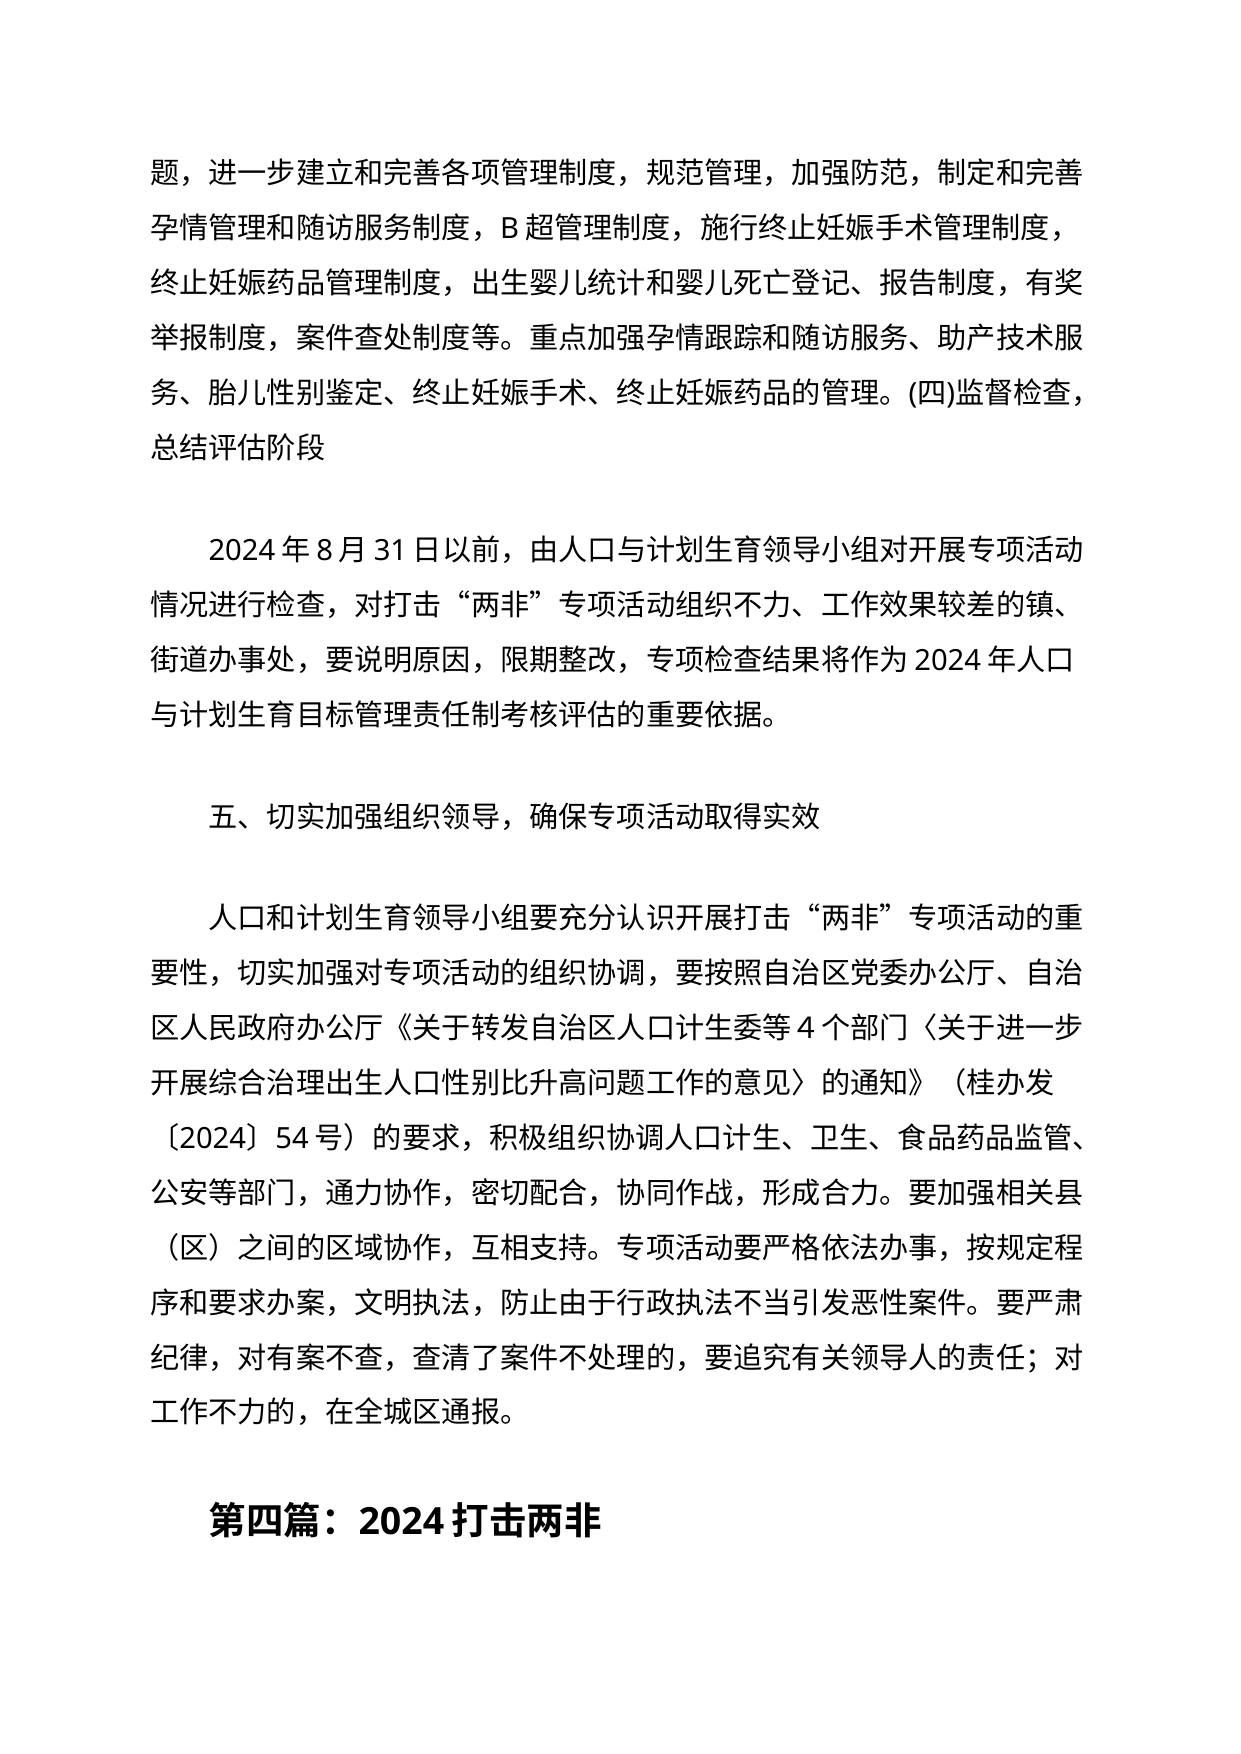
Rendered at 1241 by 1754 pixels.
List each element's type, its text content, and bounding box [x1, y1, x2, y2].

text 五、切实加强组织领导，确保专项活动取得实效 [150, 793, 1090, 835]
text 人口和计划生育领导小组要充分认识开展打击“两非”专项活动的重要性，切实加强对专项活动的组织协调，要按照自治区党委办公厅、自治区人民政府办公厅《关于转发自治区人口计生委等４个部门〈关于进一步开展综合治理出生人口性别比升高问题工作的意见〉的通知》（桂办发〔2024〕54号）的要求，积极组织协调人口计生、卫生、食品药品监管、公安等部门，通力协作，密切配合，协同作战，形成合力。要加强相关县（区）之间的区域协作，互相支持。专项活动要严格依法办事，按规定程序和要求办案，文明执法，防止由于行政执法不当引发恶性案件。要严肃纪律，对有案不查，查清了案件不处理的，要追究有关领导人的责任；对工作不力的，在全城区通报。 [150, 895, 1090, 1431]
text 第四篇：2024打击两非 [150, 1491, 1090, 1545]
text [150, 150, 1090, 467]
text 2024年8月31日以前，由人口与计划生育领导小组对开展专项活动情况进行检查，对打击“两非”专项活动组织不力、工作效果较差的镇、街道办事处，要说明原因，限期整改，专项检查结果将作为2024年人口与计划生育目标管理责任制考核评估的重要依据。 [150, 526, 1090, 734]
